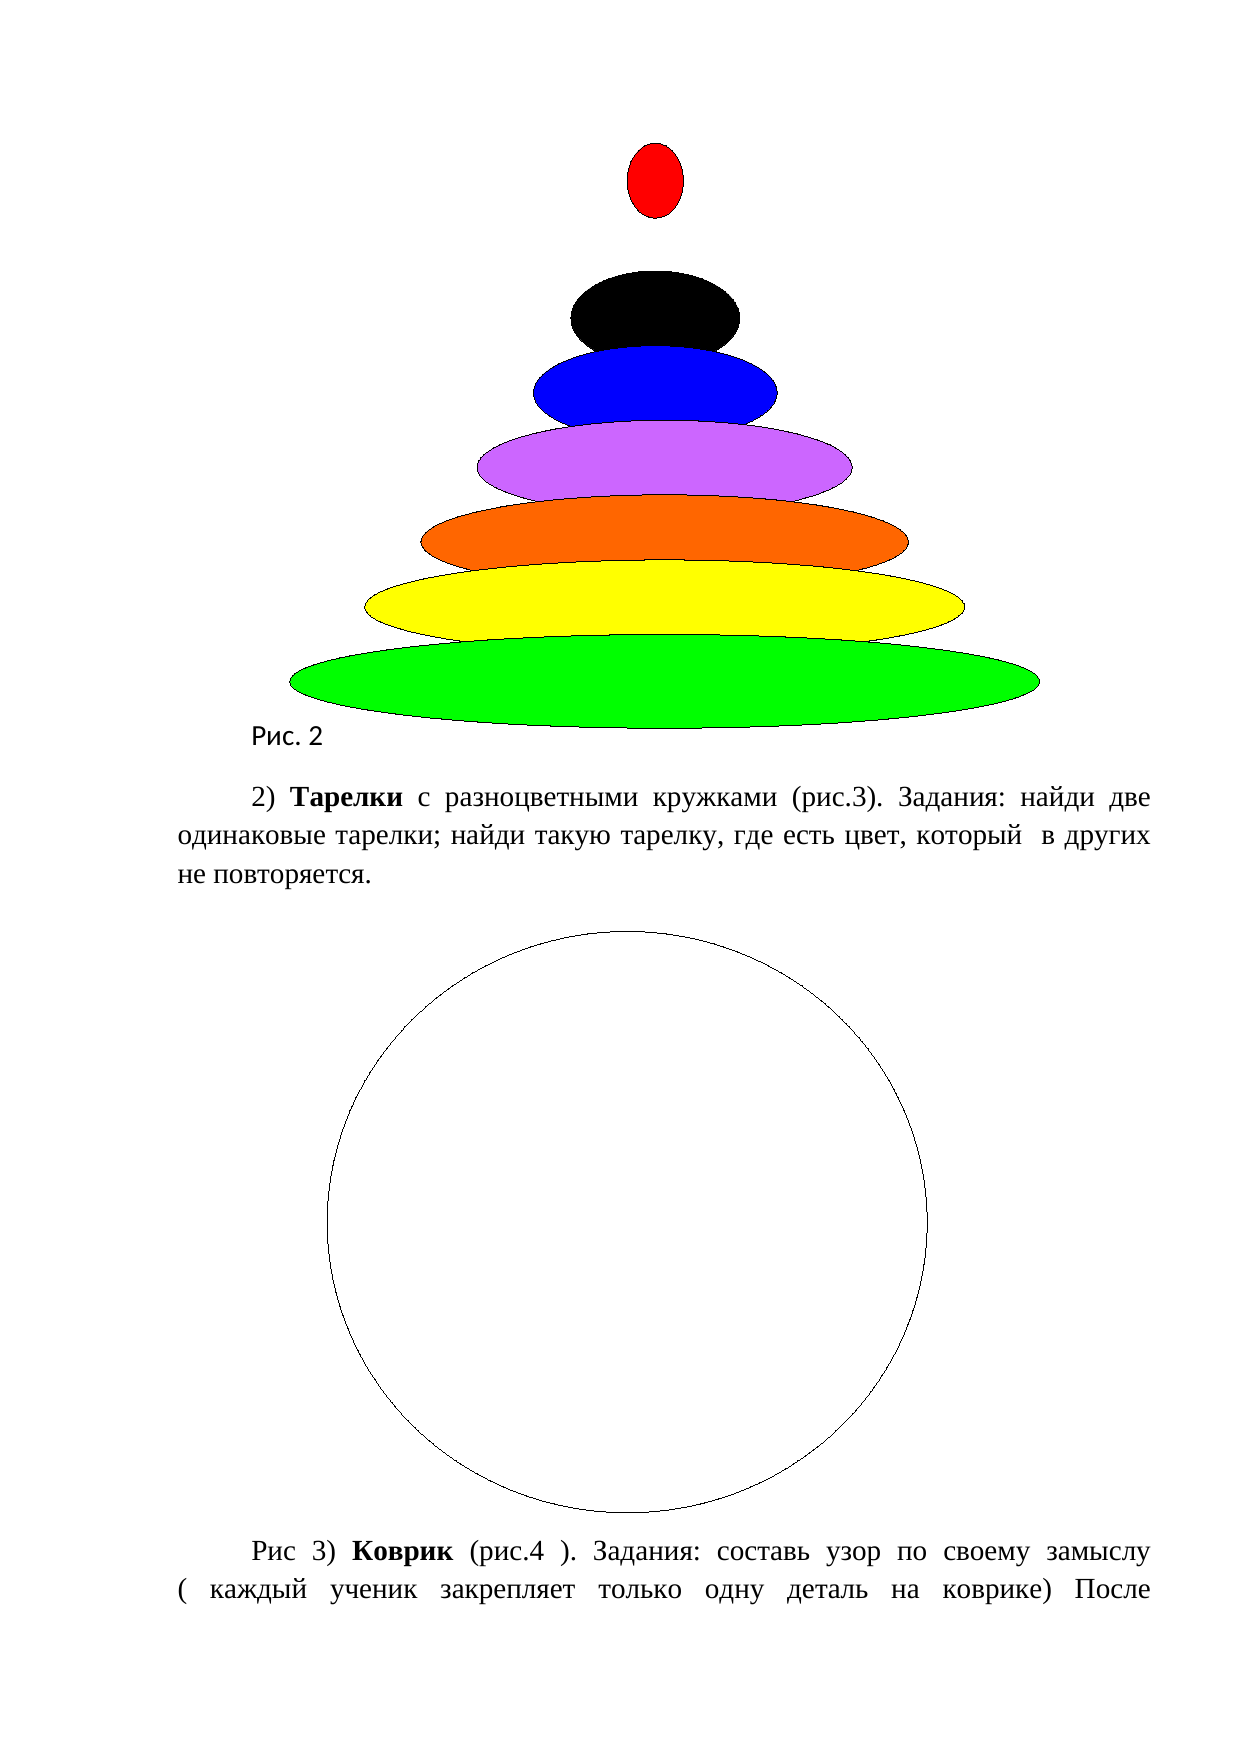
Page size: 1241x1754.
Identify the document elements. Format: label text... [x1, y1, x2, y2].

text 2) Тарелки с разноцветными кружками (рис.3). Задания: найди две одинаковые тарелки; найди такую тарелку, где есть цвет, который в других не повторяется. [177, 779, 1152, 889]
text Рис. 2 [177, 717, 1152, 753]
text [177, 1533, 1152, 1605]
